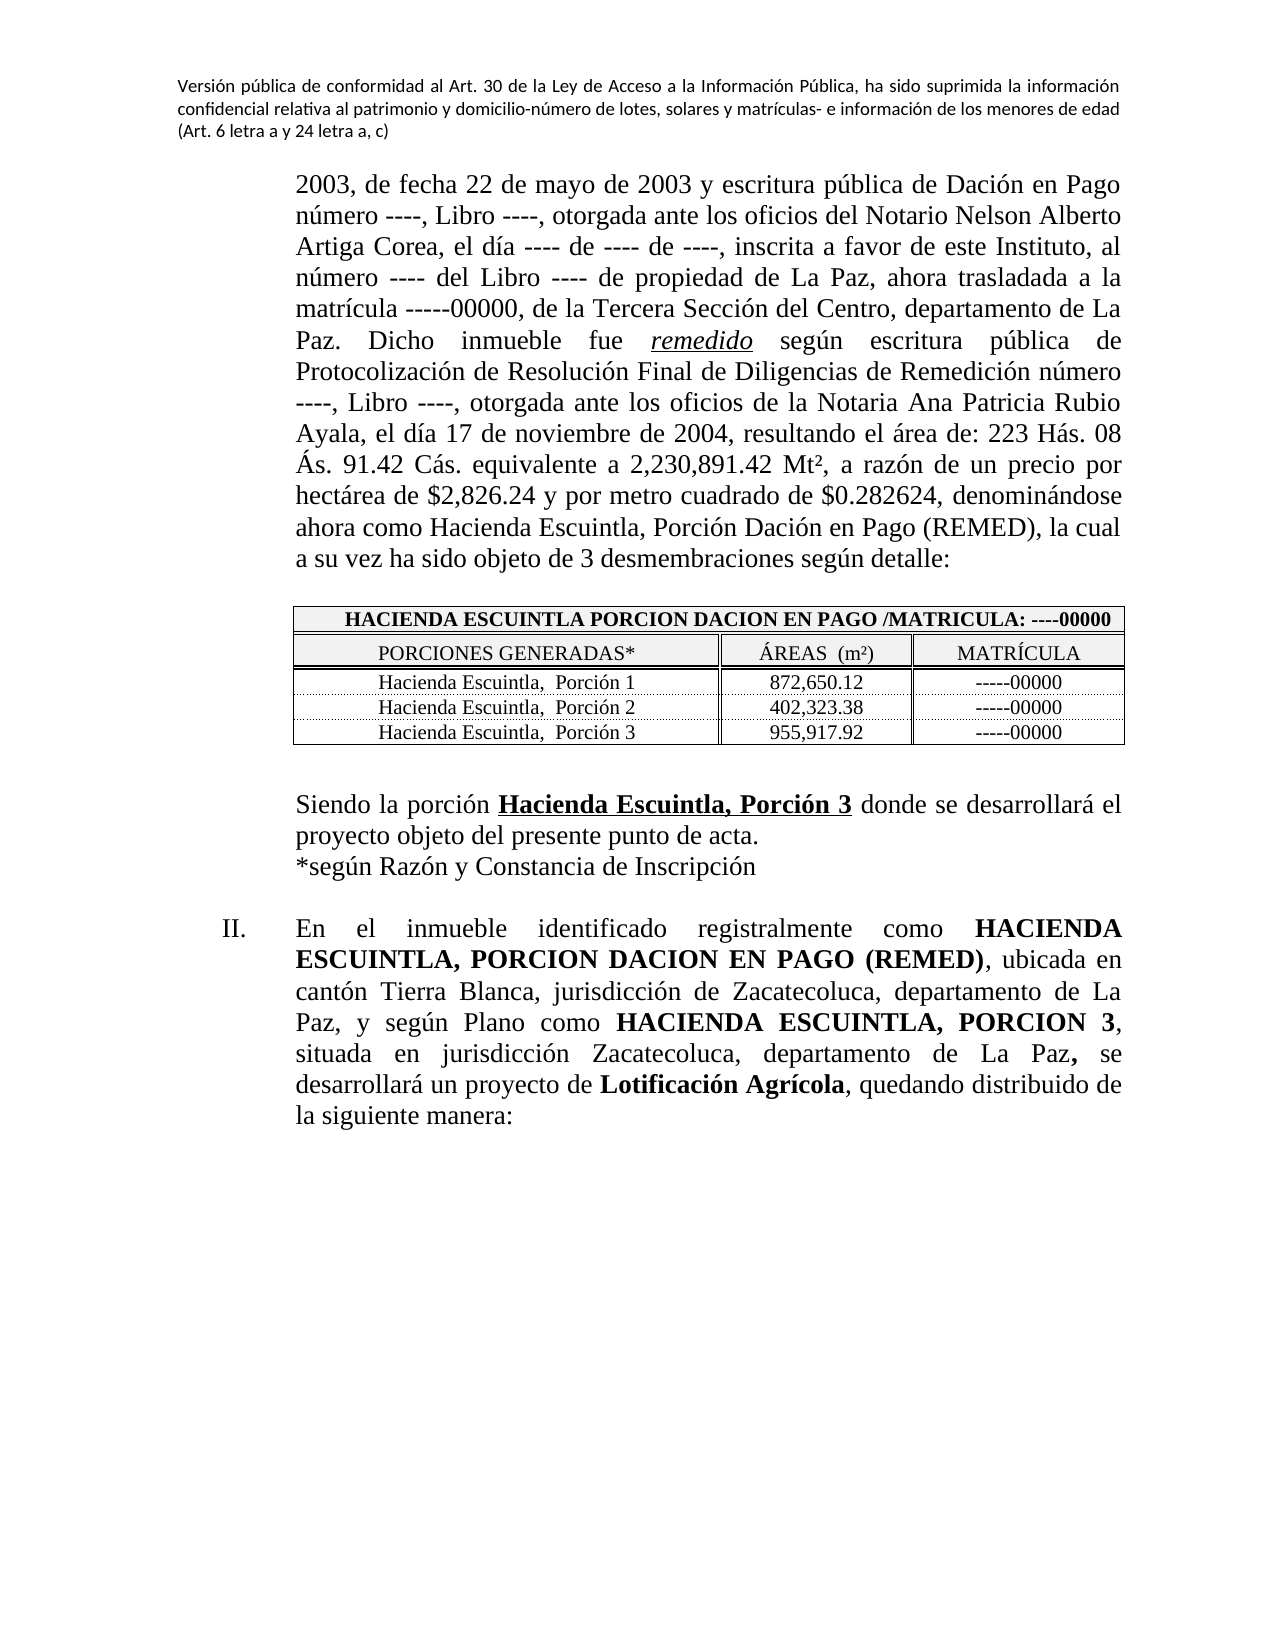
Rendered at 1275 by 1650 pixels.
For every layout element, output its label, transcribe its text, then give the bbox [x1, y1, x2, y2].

table_cell -----00000 [914, 694, 1124, 719]
table_cell Hacienda Escuintla, Porción 3 [294, 719, 718, 744]
list II. En el inmueble identificado registralmente como HACIENDA ESCUINTLA, PORCION DACION EN PAGO (REMED), ubicada en cantón Tierra Blanca, jurisdicción de Zacatecoluca, departamento de La Paz, y según Plano como HACIENDA ESCUINTLA, PORCION 3, situada en jurisdicción Zacatecoluca, departamento de La Paz, se desarrollará un proyecto de Lotificación Agrícola, quedando distribuido de la siguiente manera: [222, 912, 1122, 1130]
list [222, 168, 1122, 573]
table_cell -----00000 [914, 719, 1124, 744]
table_cell PORCIONES GENERADAS* [294, 635, 718, 665]
table_cell MATRÍCULA [914, 635, 1124, 665]
table_cell Hacienda Escuintla, Porción 2 [294, 694, 718, 719]
text *según Razón y Constancia de Inscripción [177, 850, 1122, 881]
table_cell 872,650.12 [722, 670, 911, 694]
table_cell Hacienda Escuintla, Porción 1 [294, 670, 718, 694]
text Siendo la porción Hacienda Escuintla, Porción 3 donde se desarrollará el proyecto objeto del presente punto de acta. [295, 788, 1122, 850]
table_cell -----00000 [914, 670, 1124, 694]
table_cell 402,323.38 [722, 694, 911, 719]
table_cell 955,917.92 [722, 719, 911, 744]
table_header HACIENDA ESCUINTLA PORCION DACION EN PAGO /MATRICULA: ----00000 [294, 607, 1124, 631]
table_cell ÁREAS (m²) [722, 635, 911, 665]
